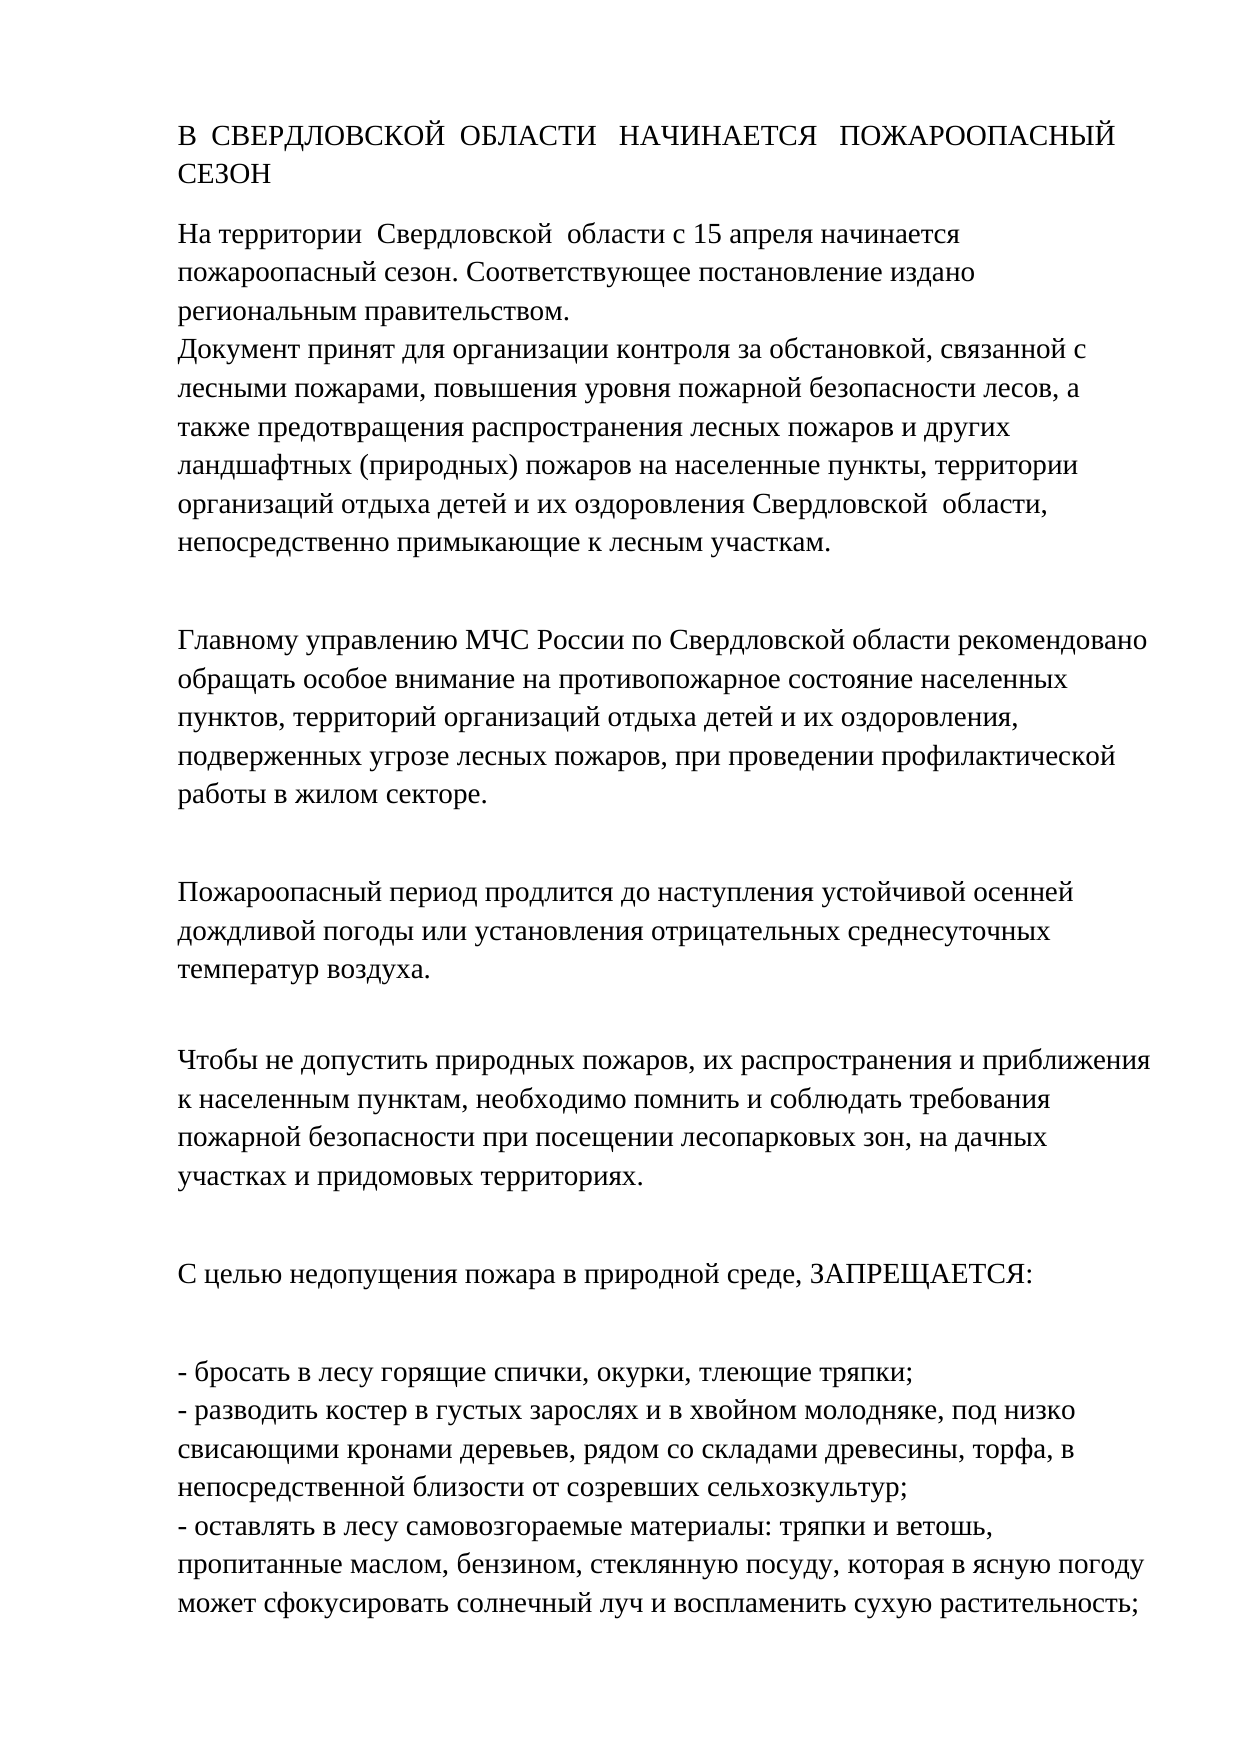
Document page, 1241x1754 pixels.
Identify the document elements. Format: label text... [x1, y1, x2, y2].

text Главному управлению МЧС России по Свердловской области рекомендовано обращать особое внимание на противопожарное состояние населенных пунктов, территорий организаций отдыха детей и их оздоровления, подверженных угрозе лесных пожаров, при проведении профилактической работы в жилом секторе. [177, 584, 1152, 810]
text Чтобы не допустить природных пожаров, их распространения и приближения к населенным пунктам, необходимо помнить и соблюдать требования пожарной безопасности при посещении лесопарковых зон, на дачных участках и придомовых территориях. [177, 1042, 1152, 1191]
text Пожароопасный период продлится до наступления устойчивой осенней дождливой погоды или установления отрицательных среднесуточных температур воздуха. [177, 836, 1152, 1017]
text С целью недопущения пожара в природной среде, ЗАПРЕЩАЕТСЯ: [177, 1217, 1152, 1289]
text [177, 1315, 1152, 1618]
text В СВЕРДЛОВСКОЙ ОБЛАСТИ НАЧИНАЕТСЯ ПОЖАРООПАСНЫЙ СЕЗОН [177, 118, 1152, 190]
text На территории Свердловской области с 15 апреля начинается пожароопасный сезон. Соответствующее постановление издано региональным правительством. Документ принят для организации контроля за обстановкой, связанной с лесными пожарами, повышения уровня пожарной безопасности лесов, а также предотвращения распространения лесных пожаров и других ландшафтных (природных) пожаров на населенные пункты, территории организаций отдыха детей и их оздоровления Свердловской области, непосредственно примыкающие к лесным участкам. [177, 216, 1152, 558]
